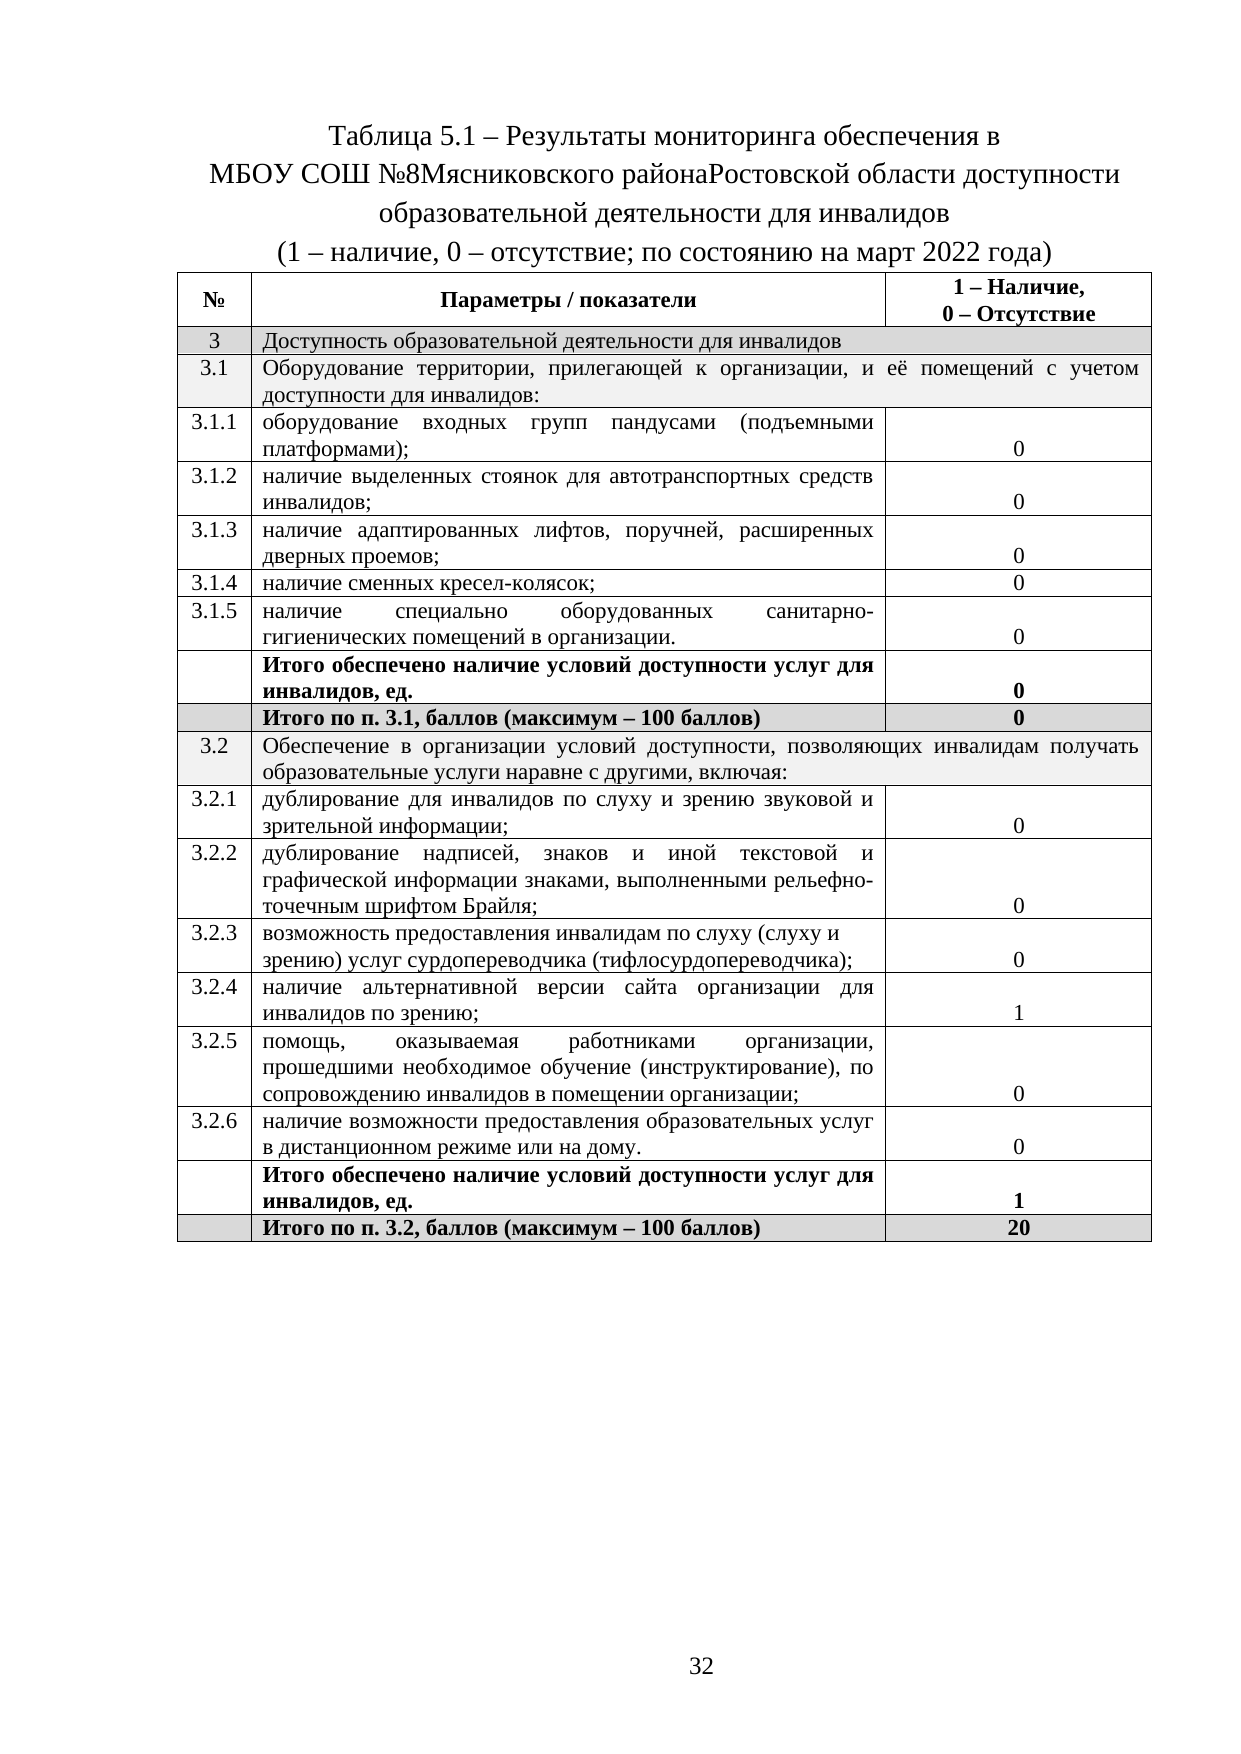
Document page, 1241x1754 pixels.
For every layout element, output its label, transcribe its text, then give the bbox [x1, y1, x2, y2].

table_cell Итого по п. 3.2, баллов (максимум – 100 баллов) [252, 1215, 885, 1241]
table_cell дублирование надписей, знаков и иной текстовой и графической информации знаками, выполненными рельефно-точечным шрифтом Брайля; [252, 839, 885, 918]
table_cell наличие адаптированных лифтов, поручней, расширенных дверных проемов; [252, 516, 885, 568]
table_cell 0 [886, 651, 1151, 703]
table_cell 0 [886, 597, 1151, 649]
table_cell 3.2.2 [178, 839, 251, 918]
table_cell 0 [886, 1027, 1151, 1106]
table_cell 3.1.2 [178, 462, 251, 515]
table_cell 0 [886, 462, 1151, 515]
table_cell Обеспечение в организации условий доступности, позволяющих инвалидам получать образовательные услуги наравне с другими, включая: [252, 732, 1151, 784]
table_header № [178, 273, 251, 326]
table_cell 0 [886, 786, 1151, 838]
text Таблица 5.1 – Результаты мониторинга обеспечения в МБОУ СОШ №8Мясниковского районаРостовской области доступности образовательной деятельности для инвалидов (1 – наличие, 0 – отсутствие; по состоянию на март 2022 года) [177, 118, 1152, 267]
table_cell Оборудование территории, прилегающей к организации, и её помещений с учетом доступности для инвалидов: [252, 355, 1151, 407]
table_cell 3.1.3 [178, 516, 251, 568]
table_cell наличие специально оборудованных санитарно-гигиенических помещений в организации. [252, 597, 885, 649]
table_cell 0 [886, 919, 1151, 972]
table_cell Итого обеспечено наличие условий доступности услуг для инвалидов, ед. [252, 1161, 885, 1213]
table_cell наличие сменных кресел-колясок; [252, 570, 885, 596]
table_cell Итого обеспечено наличие условий доступности услуг для инвалидов, ед. [252, 651, 885, 703]
table_cell 1 [886, 973, 1151, 1026]
table_cell 3.2 [178, 732, 251, 784]
table_cell Доступность образовательной деятельности для инвалидов [252, 327, 1151, 353]
table_cell 3.1.4 [178, 570, 251, 596]
table_cell 3.2.4 [178, 973, 251, 1026]
table_cell [178, 1215, 251, 1241]
table_cell 3.2.3 [178, 919, 251, 972]
table_header 1 – Наличие, 0 – Отсутствие [886, 273, 1151, 326]
table_cell 3.1 [178, 355, 251, 407]
table_cell Итого по п. 3.1, баллов (максимум – 100 баллов) [252, 704, 885, 731]
table_cell [178, 1161, 251, 1213]
table_cell 3 [178, 327, 251, 353]
table_cell 0 [886, 839, 1151, 918]
table_cell 0 [886, 408, 1151, 461]
table_cell 3.2.1 [178, 786, 251, 838]
table_cell 0 [886, 1107, 1151, 1160]
table_cell 3.2.5 [178, 1027, 251, 1106]
table_cell наличие возможности предоставления образовательных услуг в дистанционном режиме или на дому. [252, 1107, 885, 1160]
table_cell оборудование входных групп пандусами (подъемными платформами); [252, 408, 885, 461]
table_cell возможность предоставления инвалидам по слуху (слуху и зрению) услуг сурдопереводчика (тифлосурдопереводчика); [252, 919, 885, 972]
table_cell [178, 704, 251, 731]
table_cell 0 [886, 516, 1151, 568]
table_cell [178, 651, 251, 703]
table_cell 0 [886, 570, 1151, 596]
table_cell 3.2.6 [178, 1107, 251, 1160]
table_header Параметры / показатели [252, 273, 885, 326]
table_cell дублирование для инвалидов по слуху и зрению звуковой и зрительной информации; [252, 786, 885, 838]
table_cell 1 [886, 1161, 1151, 1213]
table_cell 3.1.5 [178, 597, 251, 649]
table_cell наличие альтернативной версии сайта организации для инвалидов по зрению; [252, 973, 885, 1026]
table_cell 20 [886, 1215, 1151, 1241]
table_cell помощь, оказываемая работниками организации, прошедшими необходимое обучение (инструктирование), по сопровождению инвалидов в помещении организации; [252, 1027, 885, 1106]
table_cell наличие выделенных стоянок для автотранспортных средств инвалидов; [252, 462, 885, 515]
table_cell 3.1.1 [178, 408, 251, 461]
table_cell 0 [886, 704, 1151, 731]
